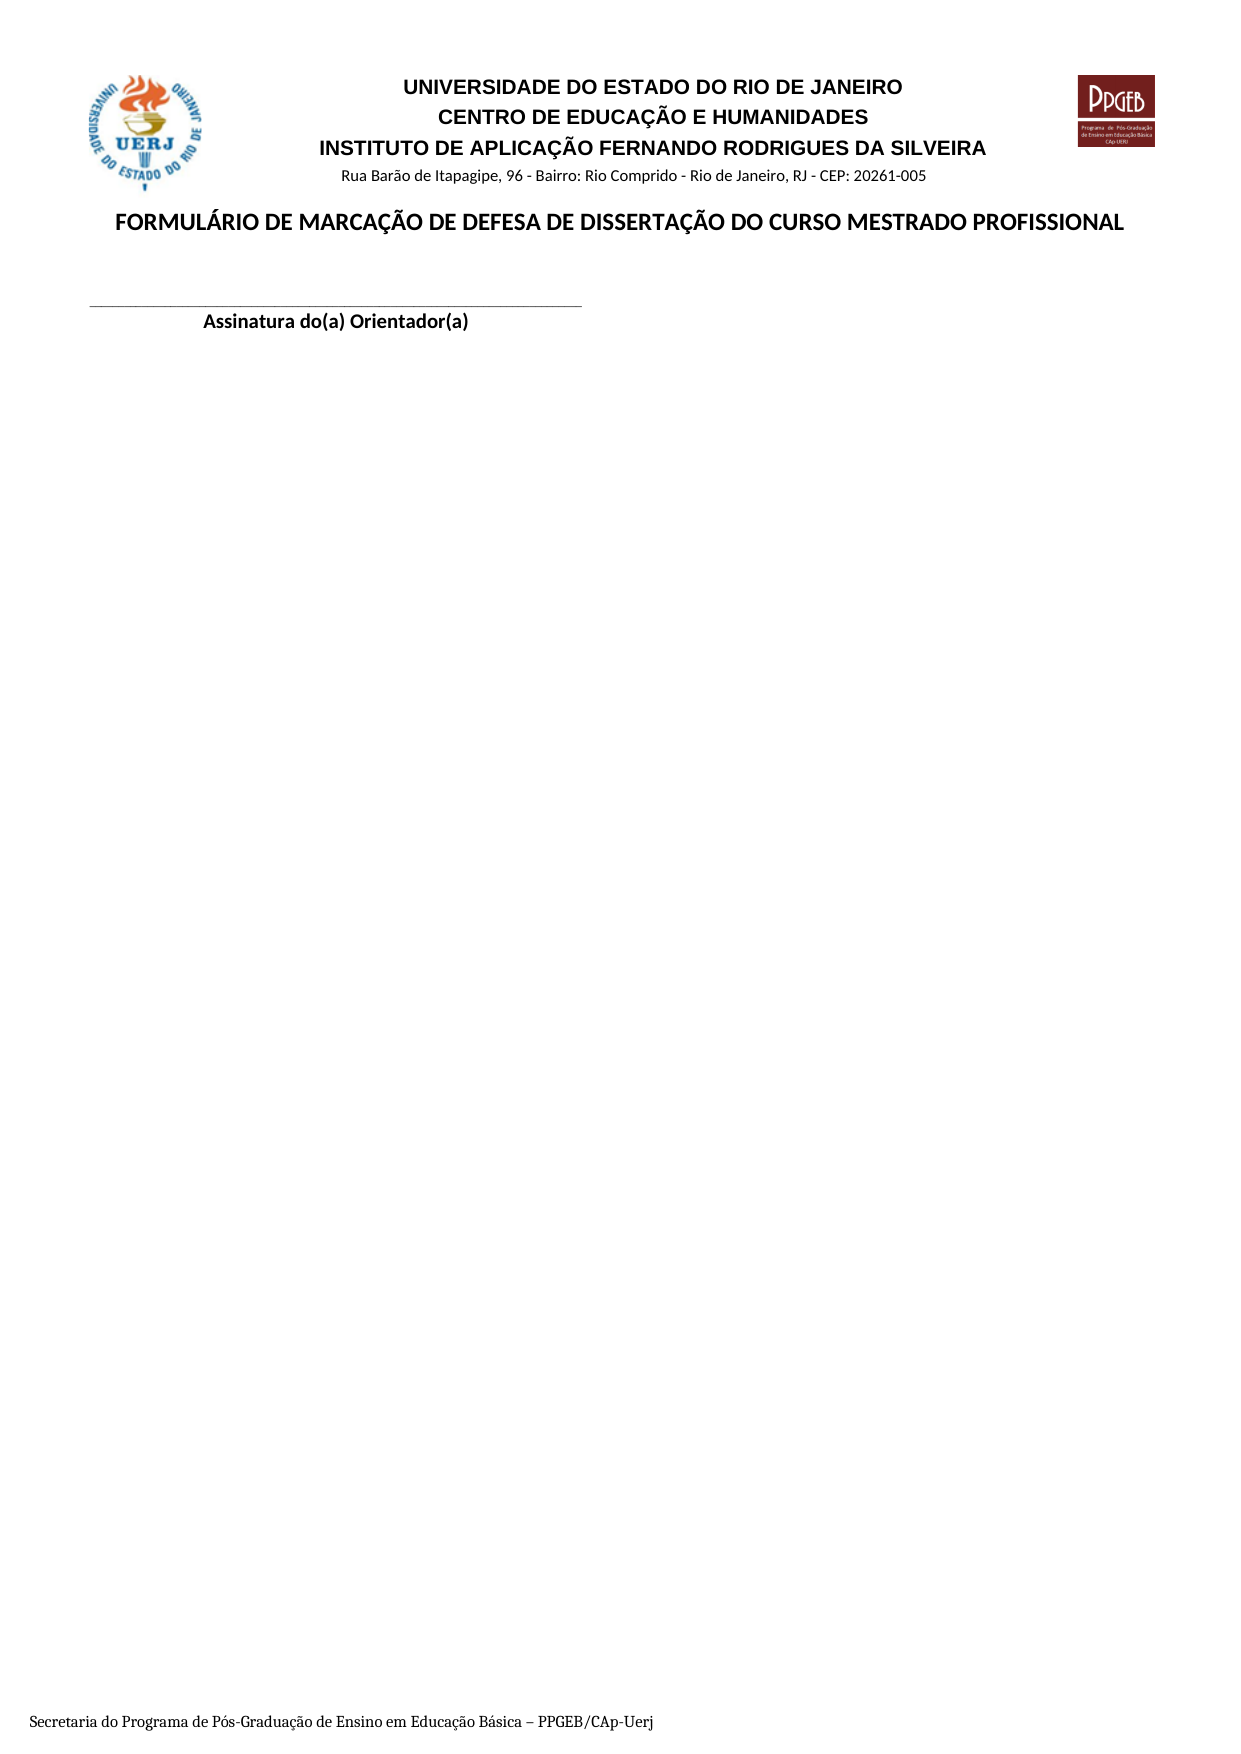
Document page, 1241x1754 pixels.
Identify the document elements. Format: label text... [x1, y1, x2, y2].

picture [88, 75, 201, 200]
picture [1077, 75, 1155, 147]
text Assinatura do(a) Orientador(a) [89, 308, 583, 333]
